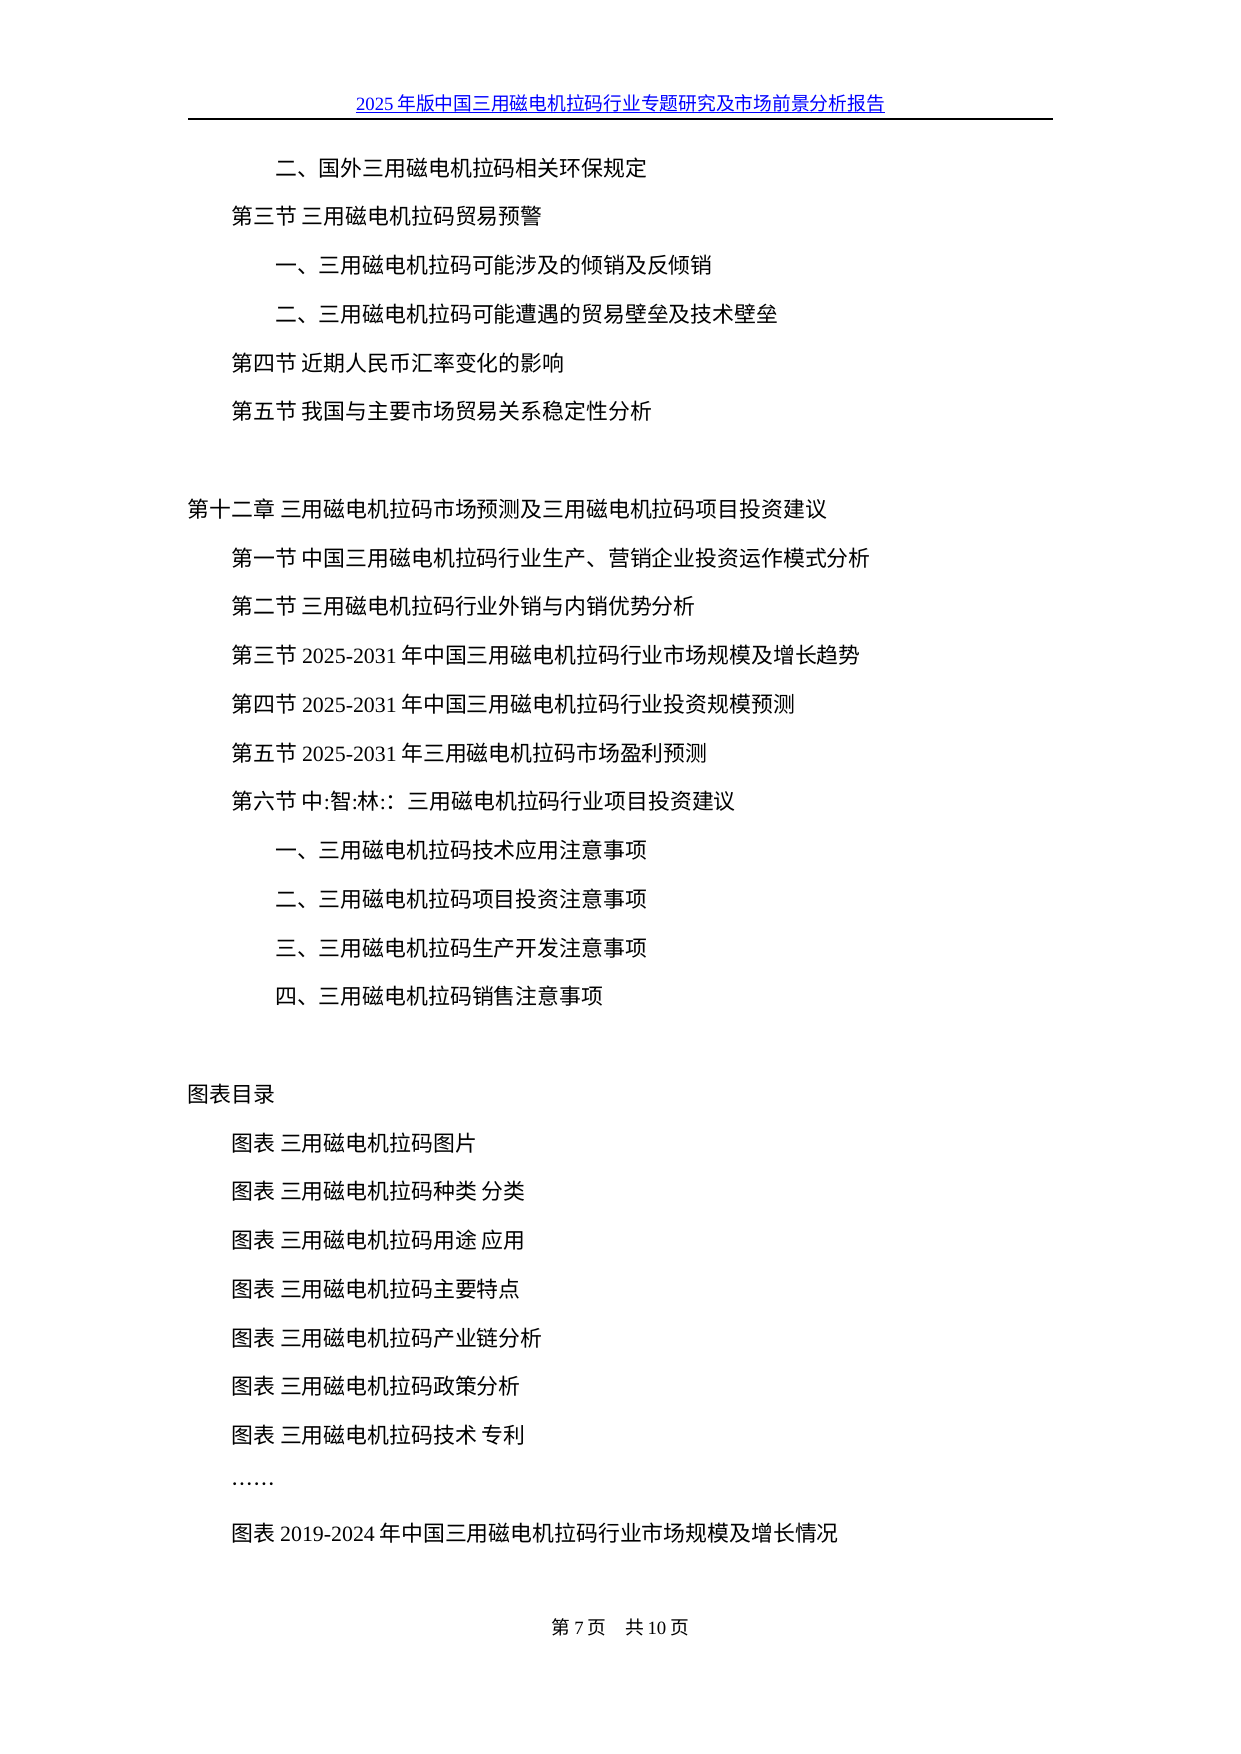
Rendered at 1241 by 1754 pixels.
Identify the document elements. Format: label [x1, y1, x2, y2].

text [187, 150, 1053, 1548]
